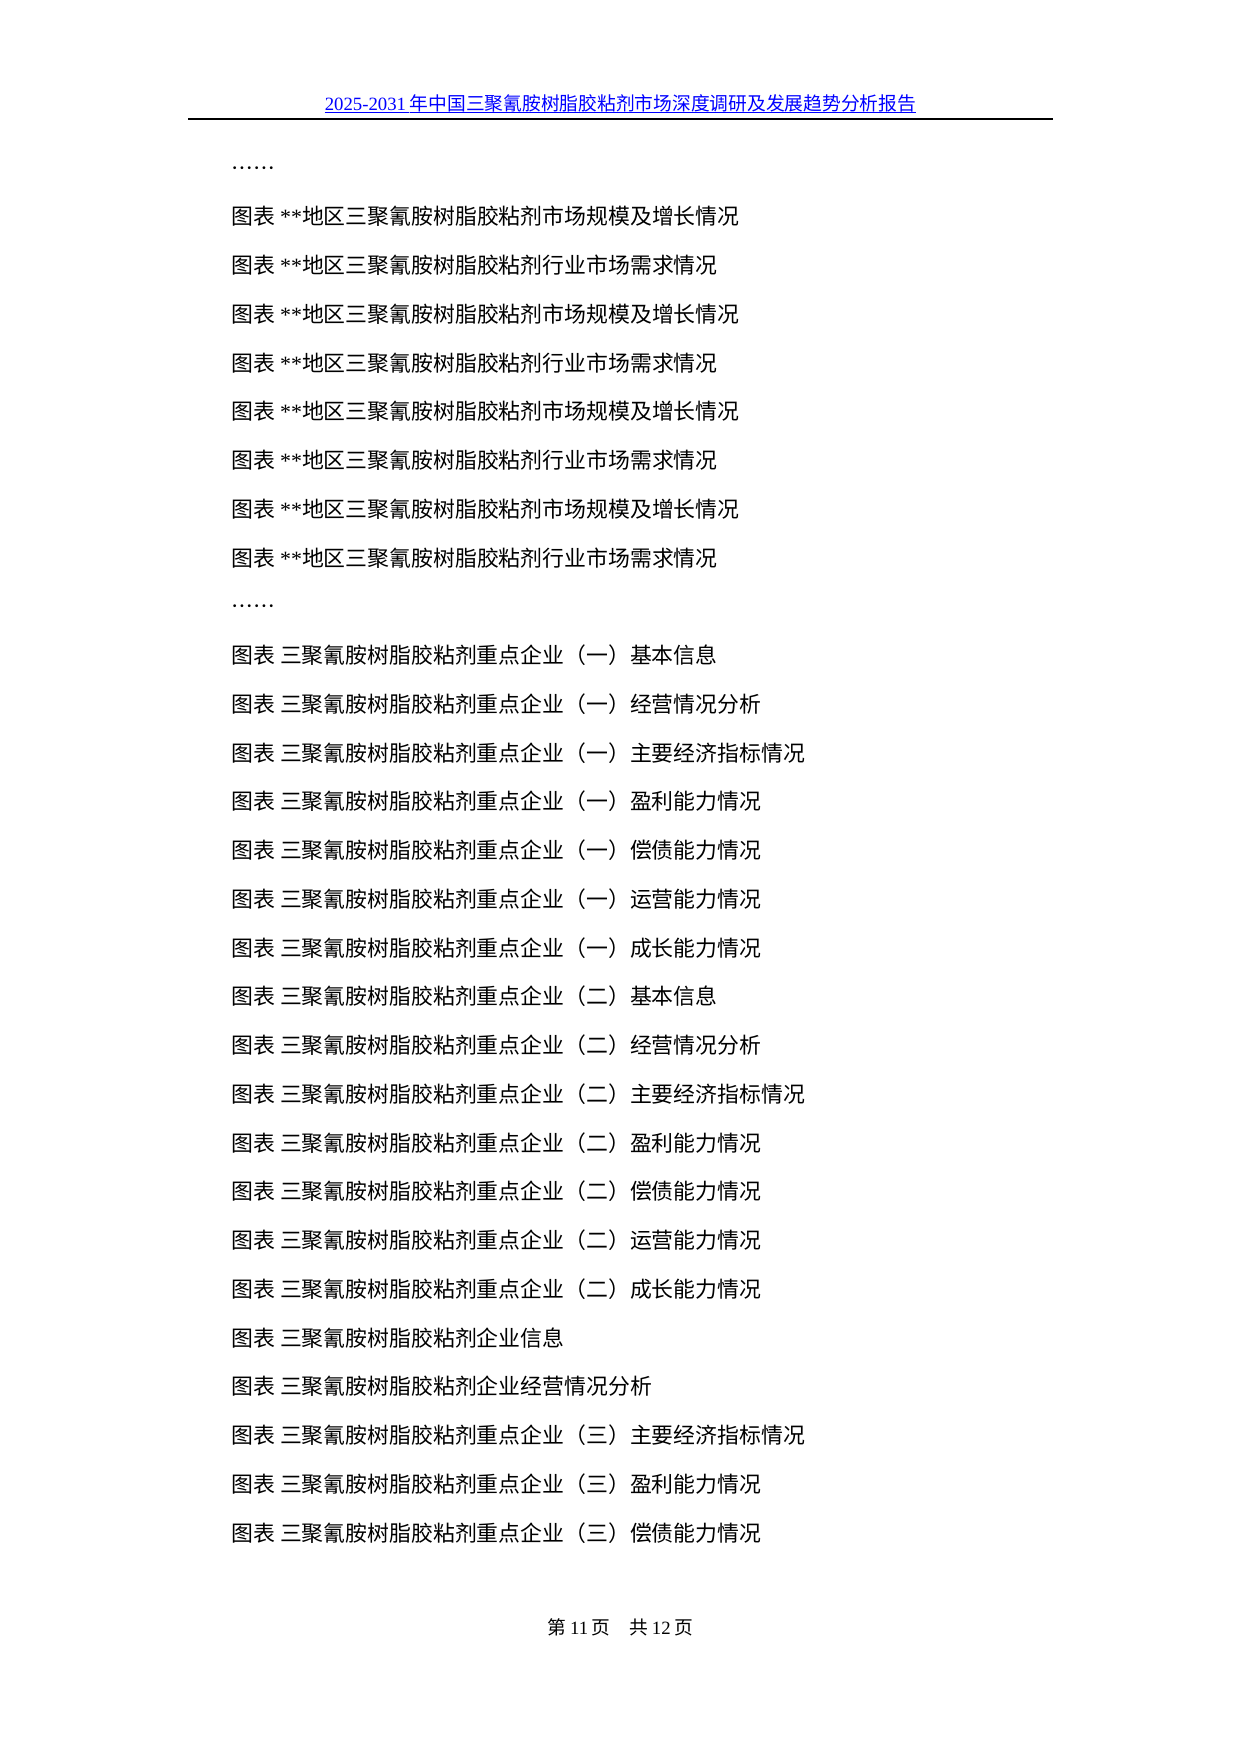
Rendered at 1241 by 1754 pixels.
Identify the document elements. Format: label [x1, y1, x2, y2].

text [187, 150, 1053, 1548]
